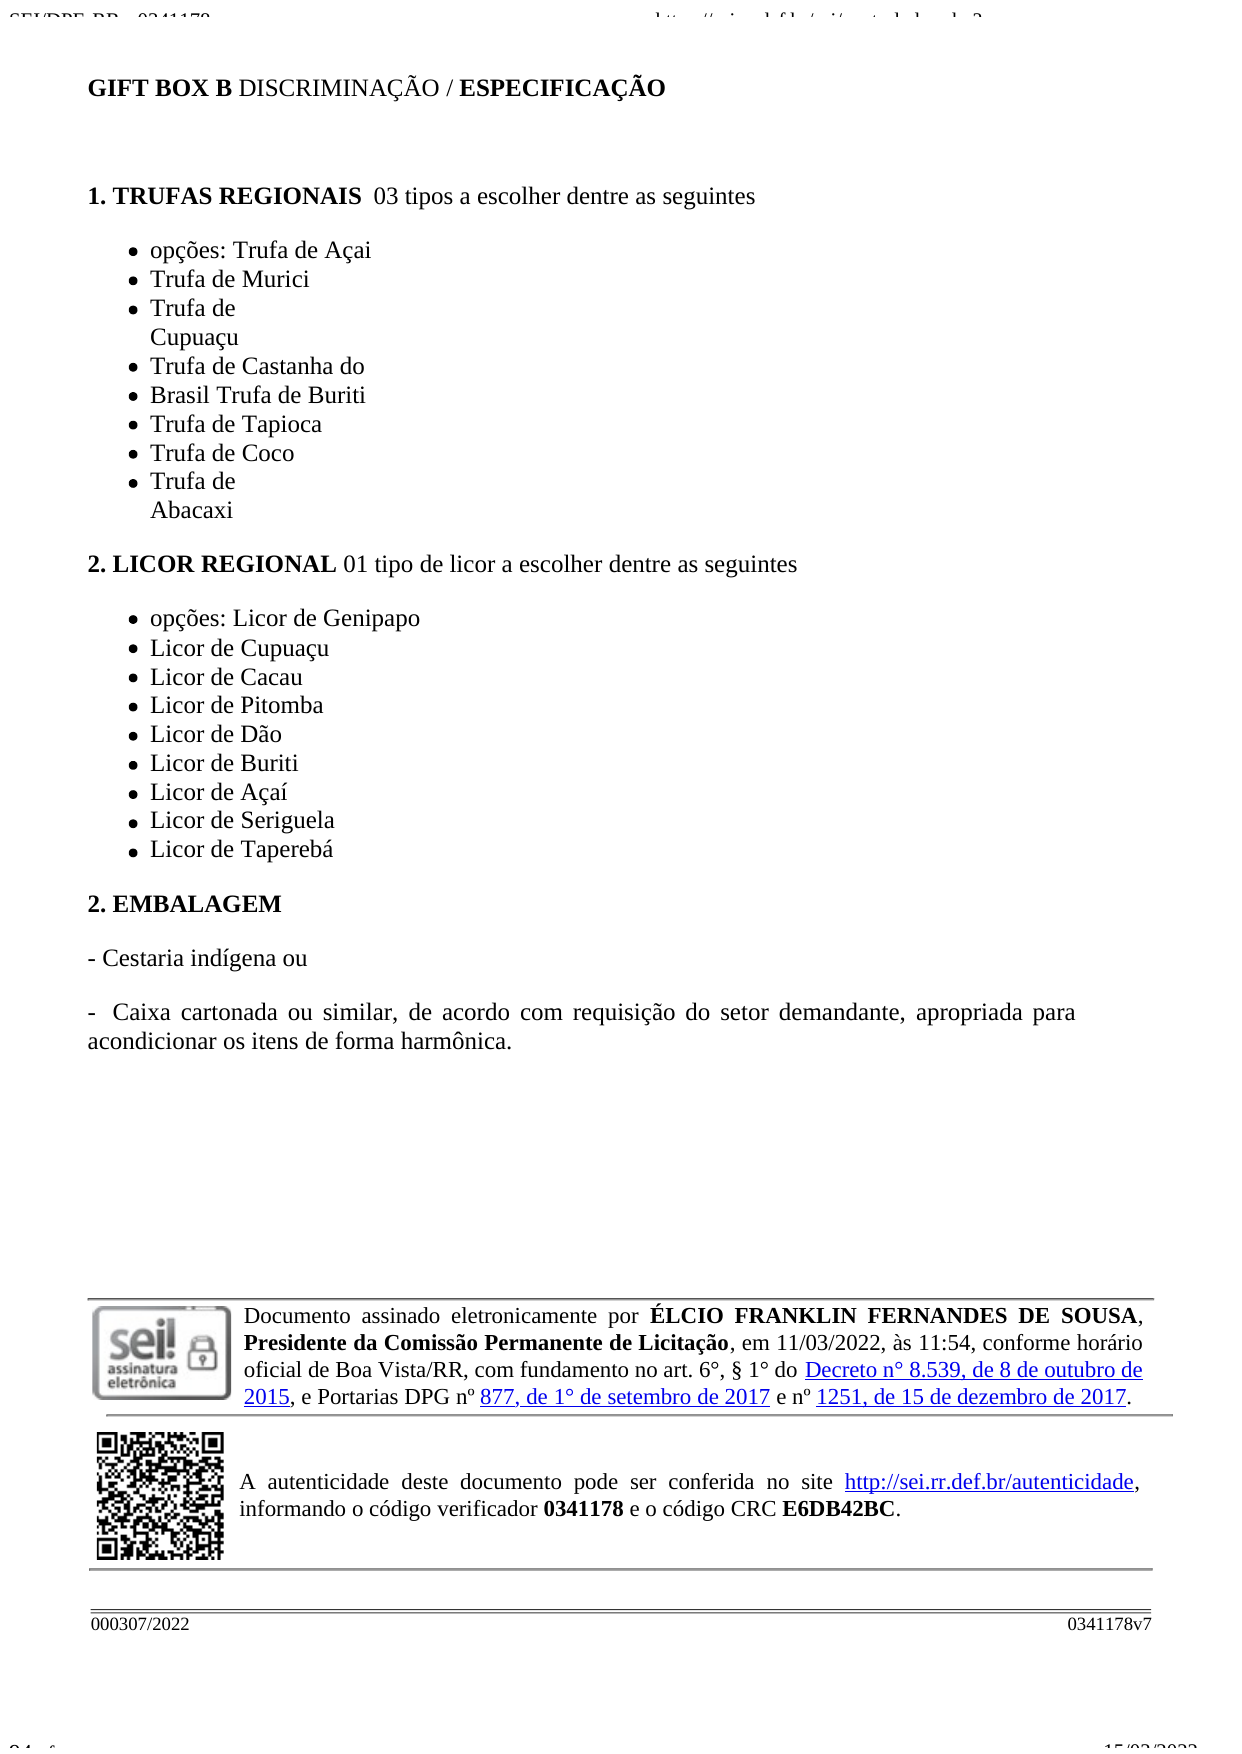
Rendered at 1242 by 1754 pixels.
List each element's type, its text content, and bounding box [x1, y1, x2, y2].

text Trufa de Murici Trufa de Cupuaçu [150, 264, 330, 351]
picture [92, 1306, 232, 1400]
text Licor de Cacau Licor de Pitomba Licor de Dão Licor de Buriti Licor de Açaí Licor de Seriguela Licor de Taperebá [150, 662, 335, 863]
subtitle 2. EMBALAGEM [87, 889, 1179, 918]
picture [96, 1432, 224, 1560]
text GIFT BOX B DISCRIMINAÇÃO / ESPECIFICAÇÃO [87, 73, 1179, 102]
text Trufa de Tapioca Trufa de Coco Trufa de Abacaxi [150, 409, 325, 524]
list LICOR REGIONAL 01 tipo de licor a escolher dentre as seguintes opções: Licor de Genipapo [87, 529, 879, 637]
text Trufa de Castanha do Brasil Trufa de Buriti [150, 351, 430, 408]
list Cestaria indígena ou [87, 943, 1179, 972]
text Licor de Cupuaçu [150, 637, 1179, 661]
list TRUFAS REGIONAIS 03 tipos a escolher dentre as seguintes opções: Trufa de Açai [87, 156, 836, 264]
text 000307/2022 0341178v7 [91, 1602, 1179, 1635]
text A autenticidade deste documento pode ser conferida no site http://sei.rr.def.br/autenticidade, informando o código verificador 0341178 e o código CRC E6DB42BC. [239, 1468, 1140, 1521]
list Caixa cartonada ou similar, de acordo com requisição do setor demandante, apropriada para acondicionar os itens de forma harmônica. [87, 997, 1154, 1055]
text Documento assinado eletronicamente por ÉLCIO FRANKLIN FERNANDES DE SOUSA, Presidente da Comissão Permanente de Licitação, em 11/03/2022, às 11:54, conforme horário oficial de Boa Vista/RR, com fundamento no art. 6°, § 1° do Decreto n° 8.539, de 8 de outubro de 2015, e Portarias DPG nº 877, de 1° de setembro de 2017 e nº 1251, de 15 de dezembro de 2017. [244, 1302, 1143, 1409]
